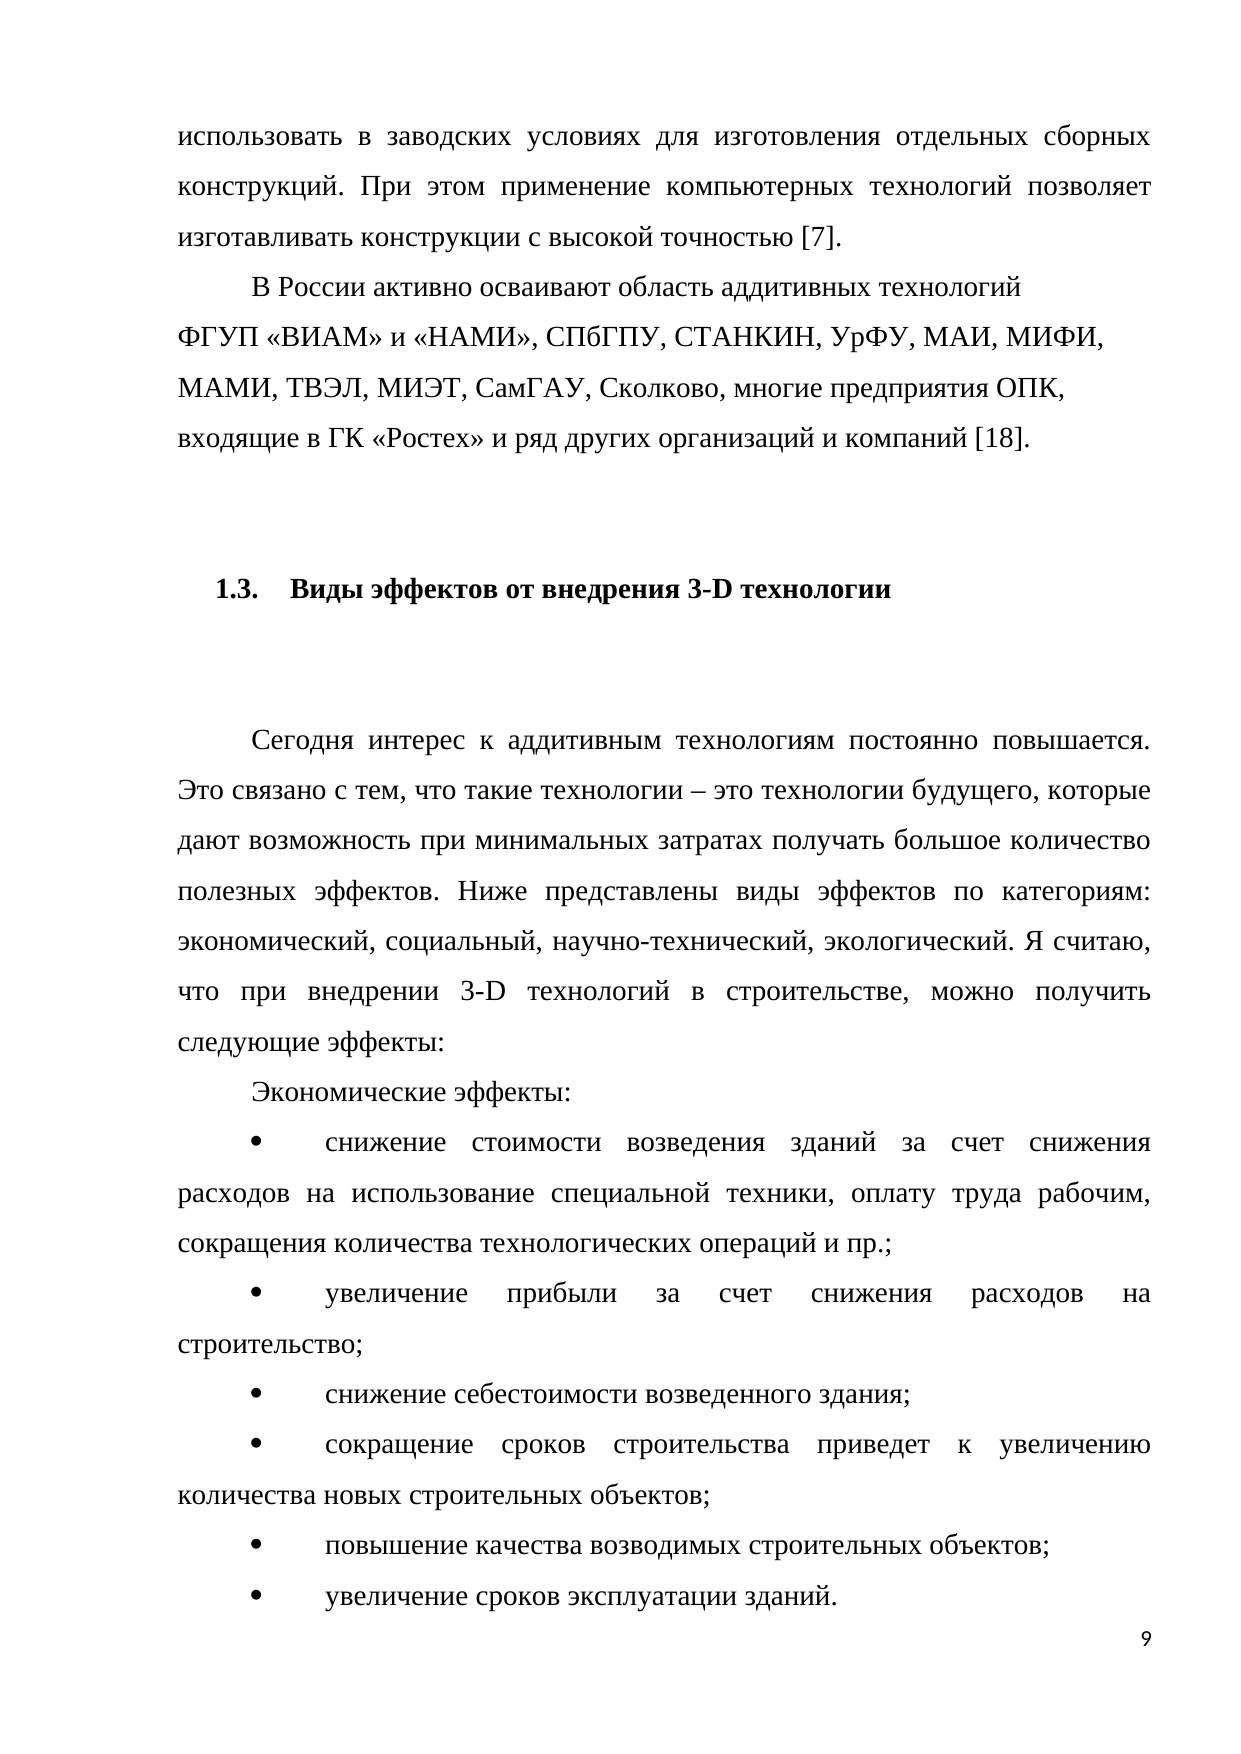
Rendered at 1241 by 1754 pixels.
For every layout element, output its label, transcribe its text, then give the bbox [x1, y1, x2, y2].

list увеличение прибыли за счет снижения расходов на строительство; [177, 1275, 1152, 1359]
list сокращение сроков строительства приведет к увеличению количества новых строительных объектов; [177, 1427, 1152, 1511]
text В России активно осваивают область аддитивных технологий [177, 269, 1152, 303]
text МАМИ, ТВЭЛ, МИЭТ, СамГАУ, Сколково, многие предприятия ОПК, [177, 370, 1152, 403]
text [177, 118, 1152, 252]
text входящие в ГК «Ростех» и ряд других организаций и компаний [18]. [177, 420, 1152, 453]
text Экономические эффекты: [177, 1074, 1152, 1108]
list снижение стоимости возведения зданий за счет снижения расходов на использование специальной техники, оплату труда рабочим, сокращения количества технологических операций и пр.; [177, 1124, 1152, 1259]
list Виды эффектов от внедрения 3-D технологии [215, 571, 1152, 604]
text ФГУП «ВИАМ» и «НАМИ», СПбГПУ, СТАНКИН, УрФУ, МАИ, МИФИ, [177, 319, 1152, 353]
list повышение качества возводимых строительных объектов; [177, 1527, 1152, 1561]
text Сегодня интерес к аддитивным технологиям постоянно повышается. Это связано с тем, что такие технологии – это технологии будущего, которые дают возможность при минимальных затратах получать большое количество полезных эффектов. Ниже представлены виды эффектов по категориям: экономический, социальный, научно-технический, экологический. Я считаю, что при внедрении 3-D технологий в строительстве, можно получить следующие эффекты: [177, 722, 1152, 1057]
list увеличение сроков эксплуатации зданий. [177, 1578, 1152, 1611]
list снижение себестоимости возведенного здания; [177, 1376, 1152, 1410]
